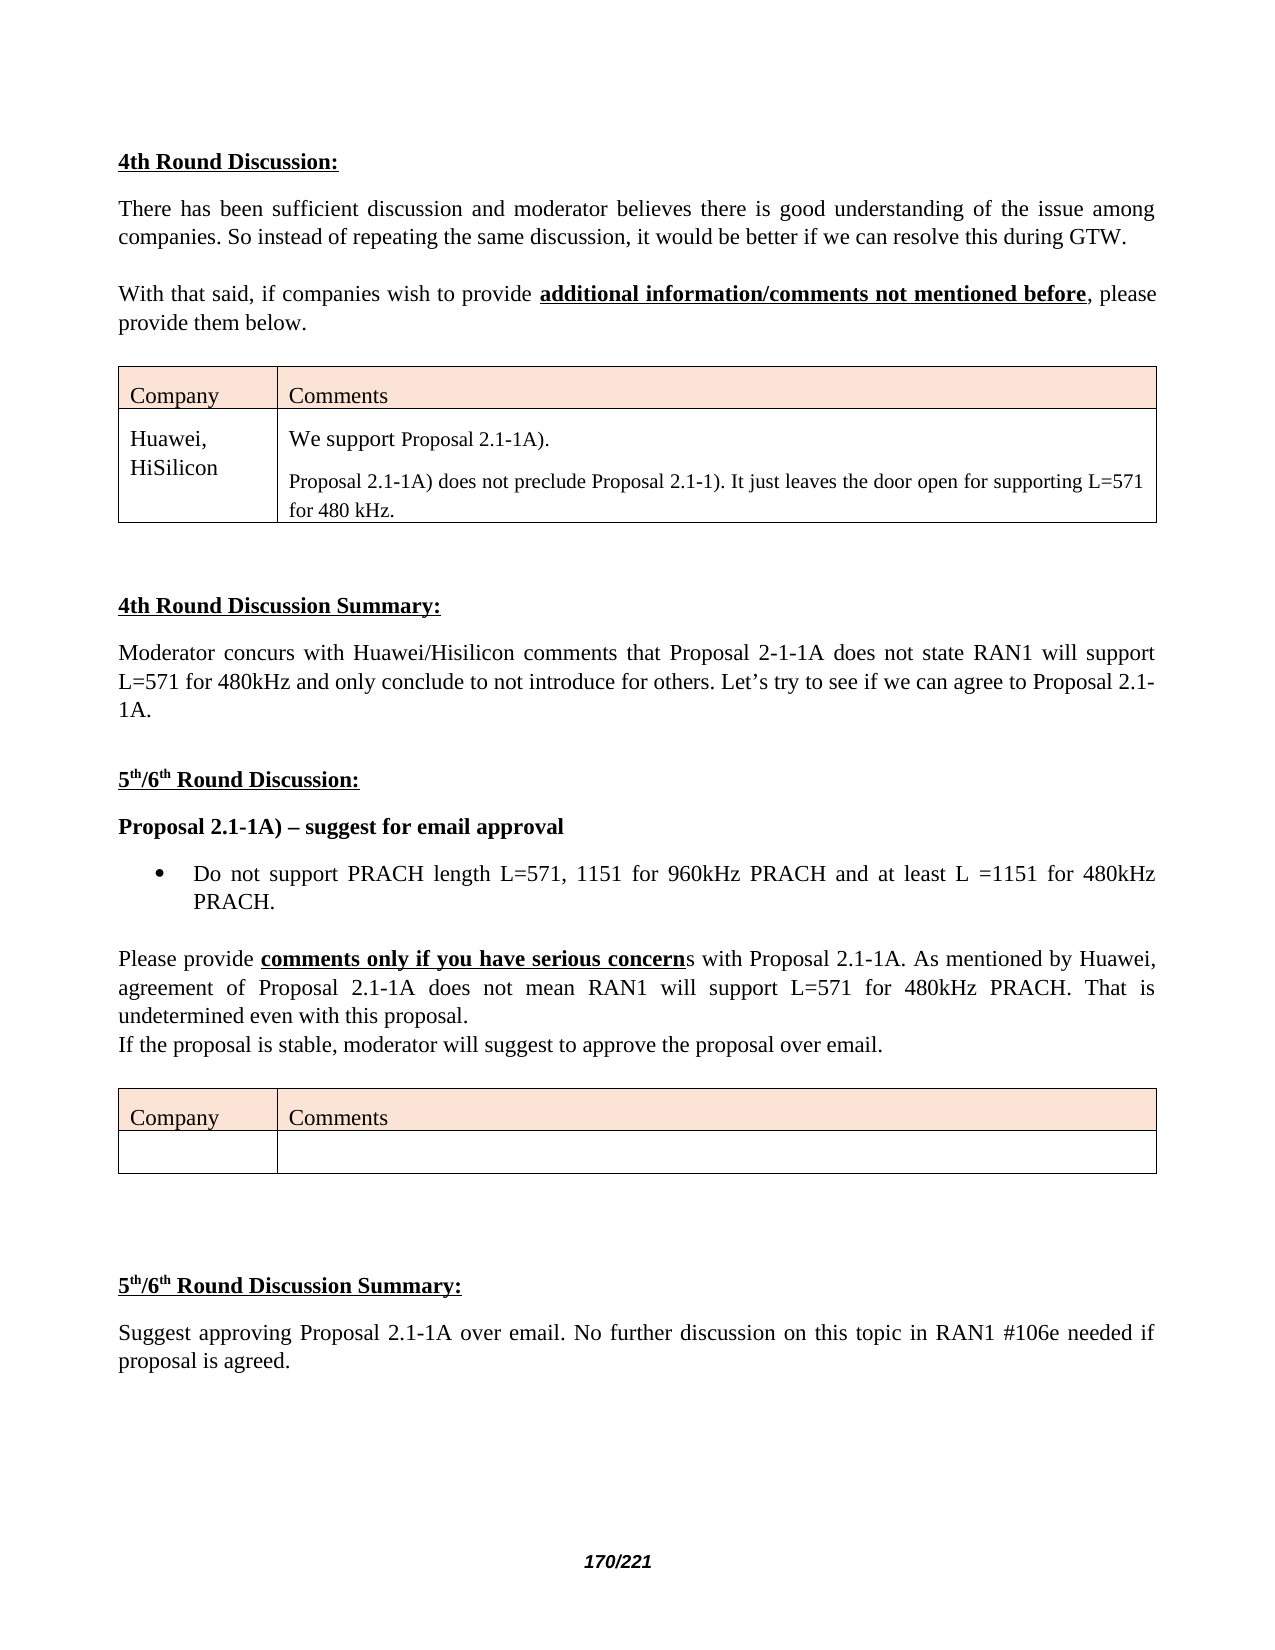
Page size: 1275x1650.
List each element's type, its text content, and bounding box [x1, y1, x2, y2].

subtitle 4th Round Discussion Summary: [118, 592, 1157, 618]
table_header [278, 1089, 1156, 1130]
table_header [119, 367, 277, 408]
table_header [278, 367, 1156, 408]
subtitle 4th Round Discussion: [118, 148, 1157, 174]
subtitle 5th/6th Round Discussion Summary: [118, 1272, 1157, 1298]
text If the proposal is stable, moderator will suggest to approve the proposal over email. [118, 1031, 1157, 1057]
text Moderator concurs with Huawei/Hisilicon comments that Proposal 2-1-1A does not state RAN1 will support L=571 for 480kHz and only conclude to not introduce for others. Let’s try to see if we can agree to Proposal 2.1-1A. [118, 639, 1157, 723]
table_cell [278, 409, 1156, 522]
text There has been sufficient discussion and moderator believes there is good understanding of the issue among companies. So instead of repeating the same discussion, it would be better if we can resolve this during GTW. [118, 195, 1157, 250]
text With that said, if companies wish to provide additional information/comments not mentioned before, please provide them below. [118, 280, 1157, 335]
text Please provide comments only if you have serious concerns with Proposal 2.1-1A. As mentioned by Huawei, agreement of Proposal 2.1-1A does not mean RAN1 will support L=571 for 480kHz PRACH. That is undetermined even with this proposal. [118, 945, 1157, 1028]
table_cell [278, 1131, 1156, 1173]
subtitle 5th/6th Round Discussion: [118, 766, 1157, 792]
text Suggest approving Proposal 2.1-1A over email. No further discussion on this topic in RAN1 #106e needed if proposal is agreed. [118, 1319, 1157, 1374]
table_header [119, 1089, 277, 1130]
subtitle Proposal 2.1-1A) – suggest for email approval [118, 813, 1157, 839]
list Do not support PRACH length L=571, 1151 for 960kHz PRACH and at least L =1151 for 480kHz PRACH. [156, 860, 1157, 915]
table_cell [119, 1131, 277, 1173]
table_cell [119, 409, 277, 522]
